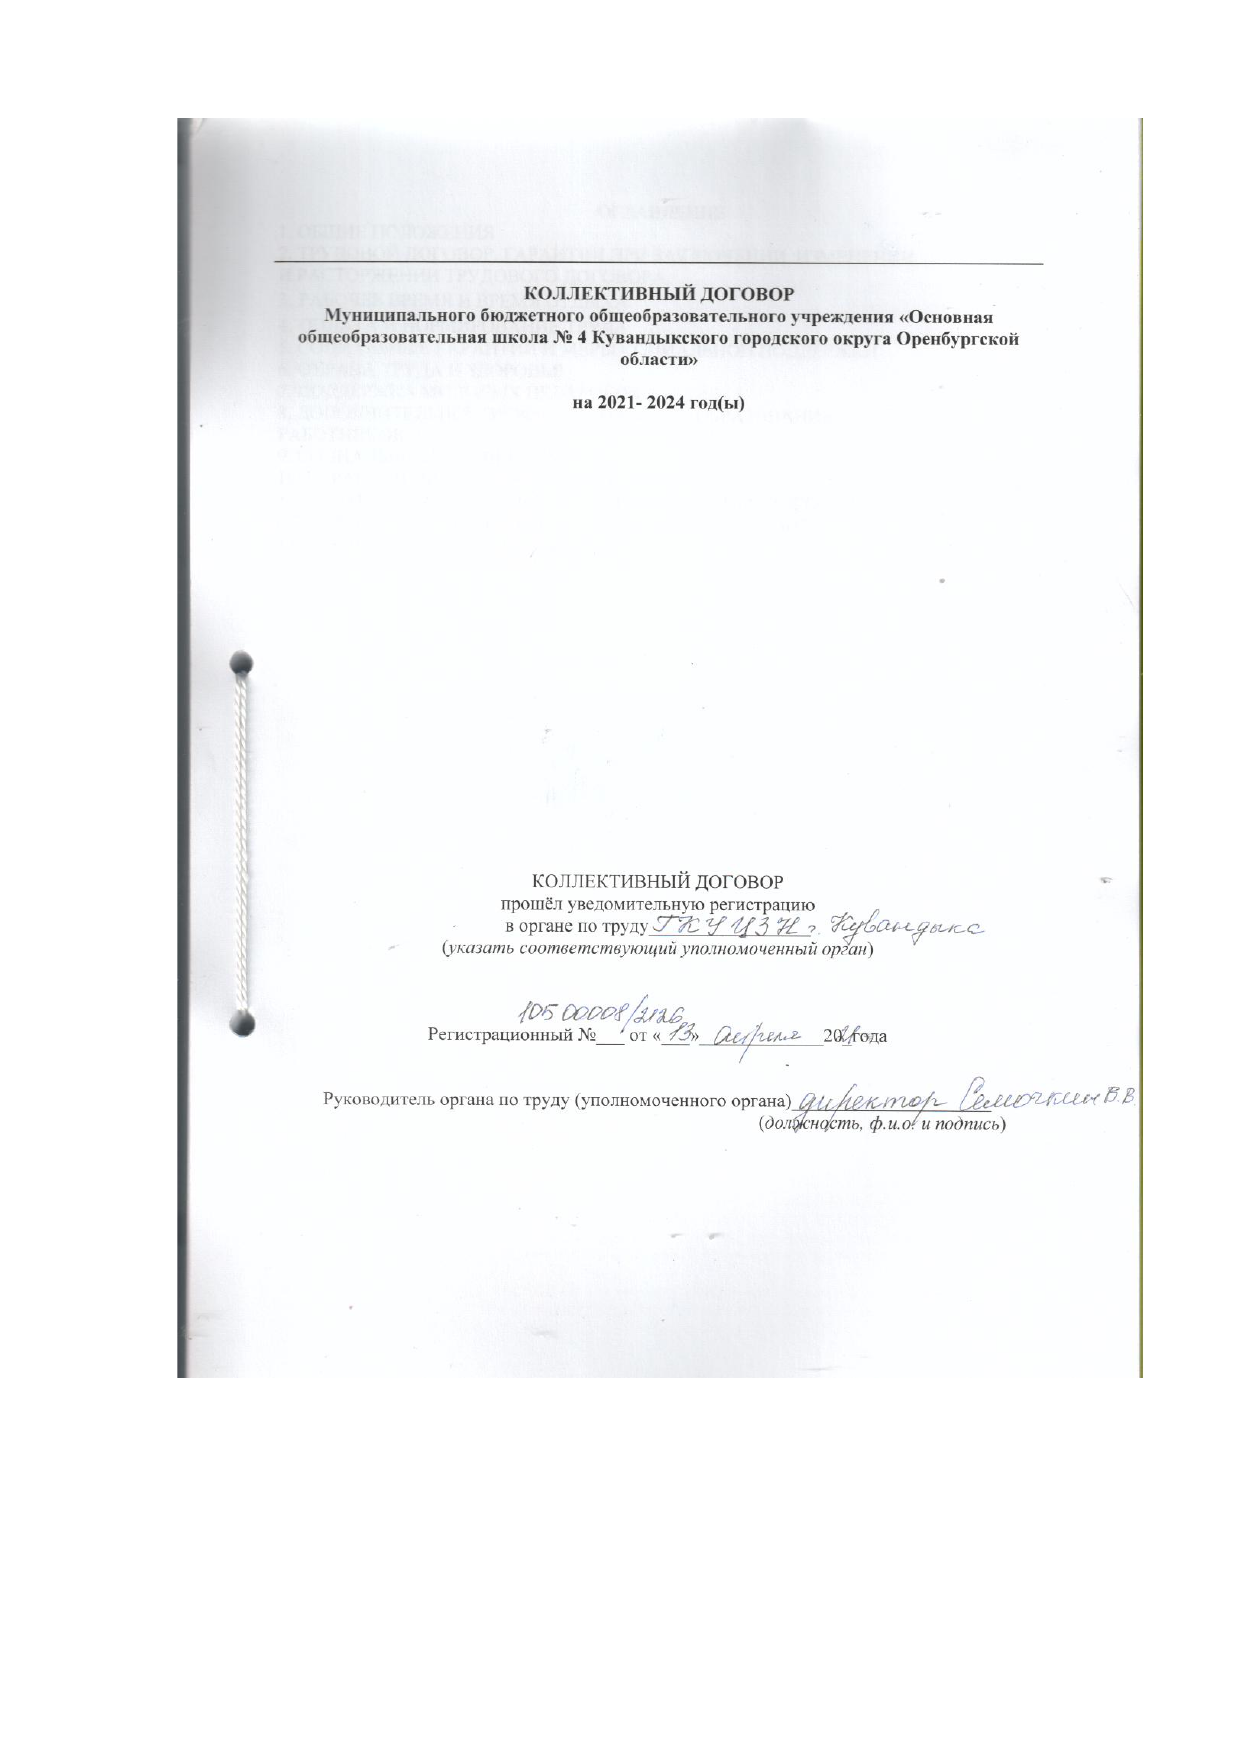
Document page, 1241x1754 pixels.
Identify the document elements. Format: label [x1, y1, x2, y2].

picture [177, 118, 1152, 1378]
